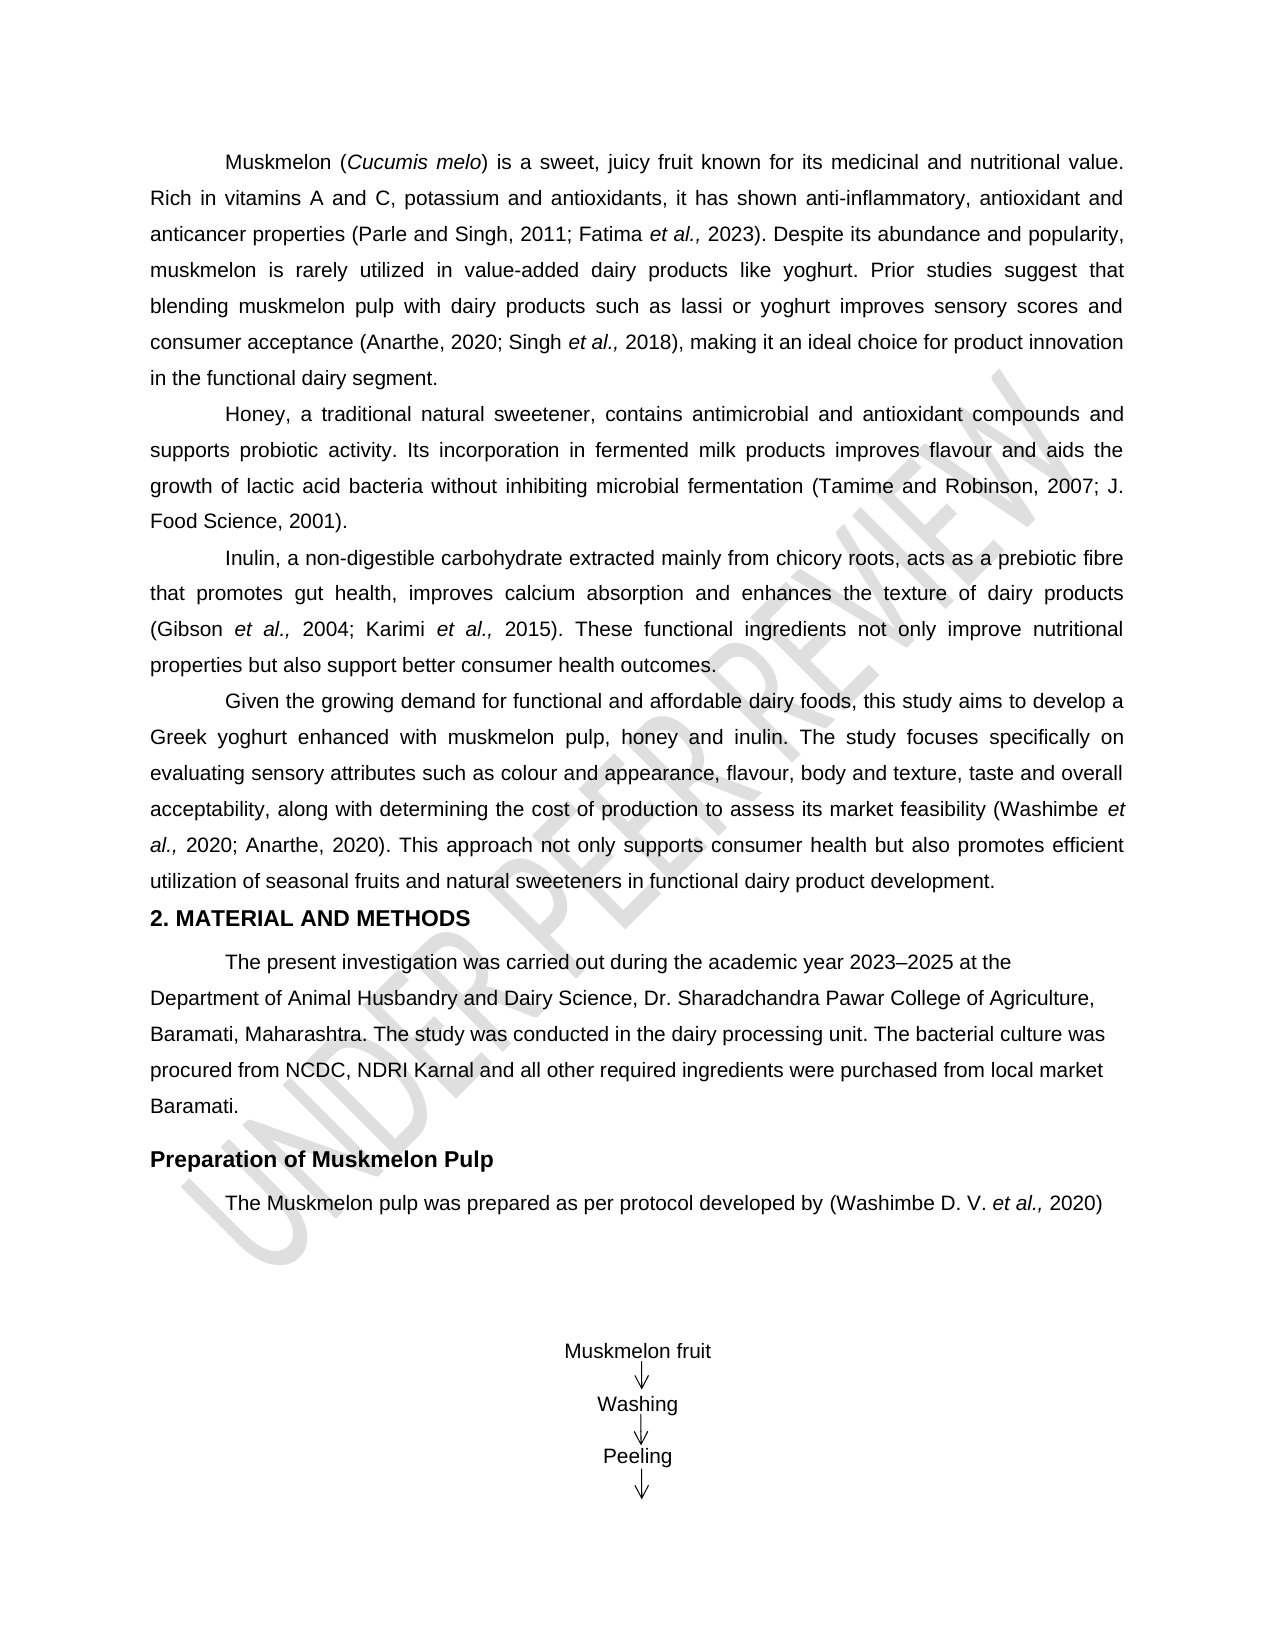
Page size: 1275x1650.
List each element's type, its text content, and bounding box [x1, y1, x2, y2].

text Muskmelon (Cucumis melo) is a sweet, juicy fruit known for its medicinal and nutritional value. Rich in vitamins A and C, potassium and antioxidants, it has shown anti-inflammatory, antioxidant and anticancer properties (Parle and Singh, 2011; Fatima et al., 2023). Despite its abundance and popularity, muskmelon is rarely utilized in value-added dairy products like yoghurt. Prior studies suggest that blending muskmelon pulp with dairy products such as lassi or yoghurt improves sensory scores and consumer acceptance (Anarthe, 2020; Singh et al., 2018), making it an ideal choice for product innovation in the functional dairy segment. [150, 150, 1125, 389]
text Given the growing demand for functional and affordable dairy foods, this study aims to develop a Greek yoghurt enhanced with muskmelon pulp, honey and inulin. The study focuses specifically on evaluating sensory attributes such as colour and appearance, flavour, body and texture, taste and overall acceptability, along with determining the cost of production to assess its market feasibility (Washimbe et al., 2020; Anarthe, 2020). This approach not only supports consumer health but also promotes efficient utilization of seasonal fruits and natural sweeteners in functional dairy product development. [150, 689, 1125, 893]
text 2. MATERIAL AND METHODS [150, 905, 1125, 931]
text Inulin, a non-digestible carbohydrate extracted mainly from chicory roots, acts as a prebiotic fibre that promotes gut health, improves calcium absorption and enhances the texture of dairy products (Gibson et al., 2004; Karimi et al., 2015). These functional ingredients not only improve nutritional properties but also support better consumer health outcomes. [150, 545, 1125, 677]
text Washing [150, 1392, 1125, 1416]
text Peeling [150, 1444, 1125, 1468]
text The present investigation was carried out during the academic year 2023–2025 at the Department of Animal Husbandry and Dairy Science, Dr. Sharadchandra Pawar College of Agriculture, Baramati, Maharashtra. The study was conducted in the dairy processing unit. The bacterial culture was procured from NCDC, NDRI Karnal and all other required ingredients were purchased from local market Baramati. [150, 950, 1125, 1117]
text Honey, a traditional natural sweetener, contains antimicrobial and antioxidant compounds and supports probiotic activity. Its incorporation in fermented milk products improves flavour and aids the growth of lactic acid bacteria without inhibiting microbial fermentation (Tamime and Robinson, 2007; J. Food Science, 2001). [150, 402, 1125, 533]
text Preparation of Muskmelon Pulp [150, 1146, 1125, 1172]
text The Muskmelon pulp was prepared as per protocol developed by (Washimbe D. V. et al., 2020) [150, 1191, 1125, 1215]
text Muskmelon fruit [150, 1339, 1125, 1363]
